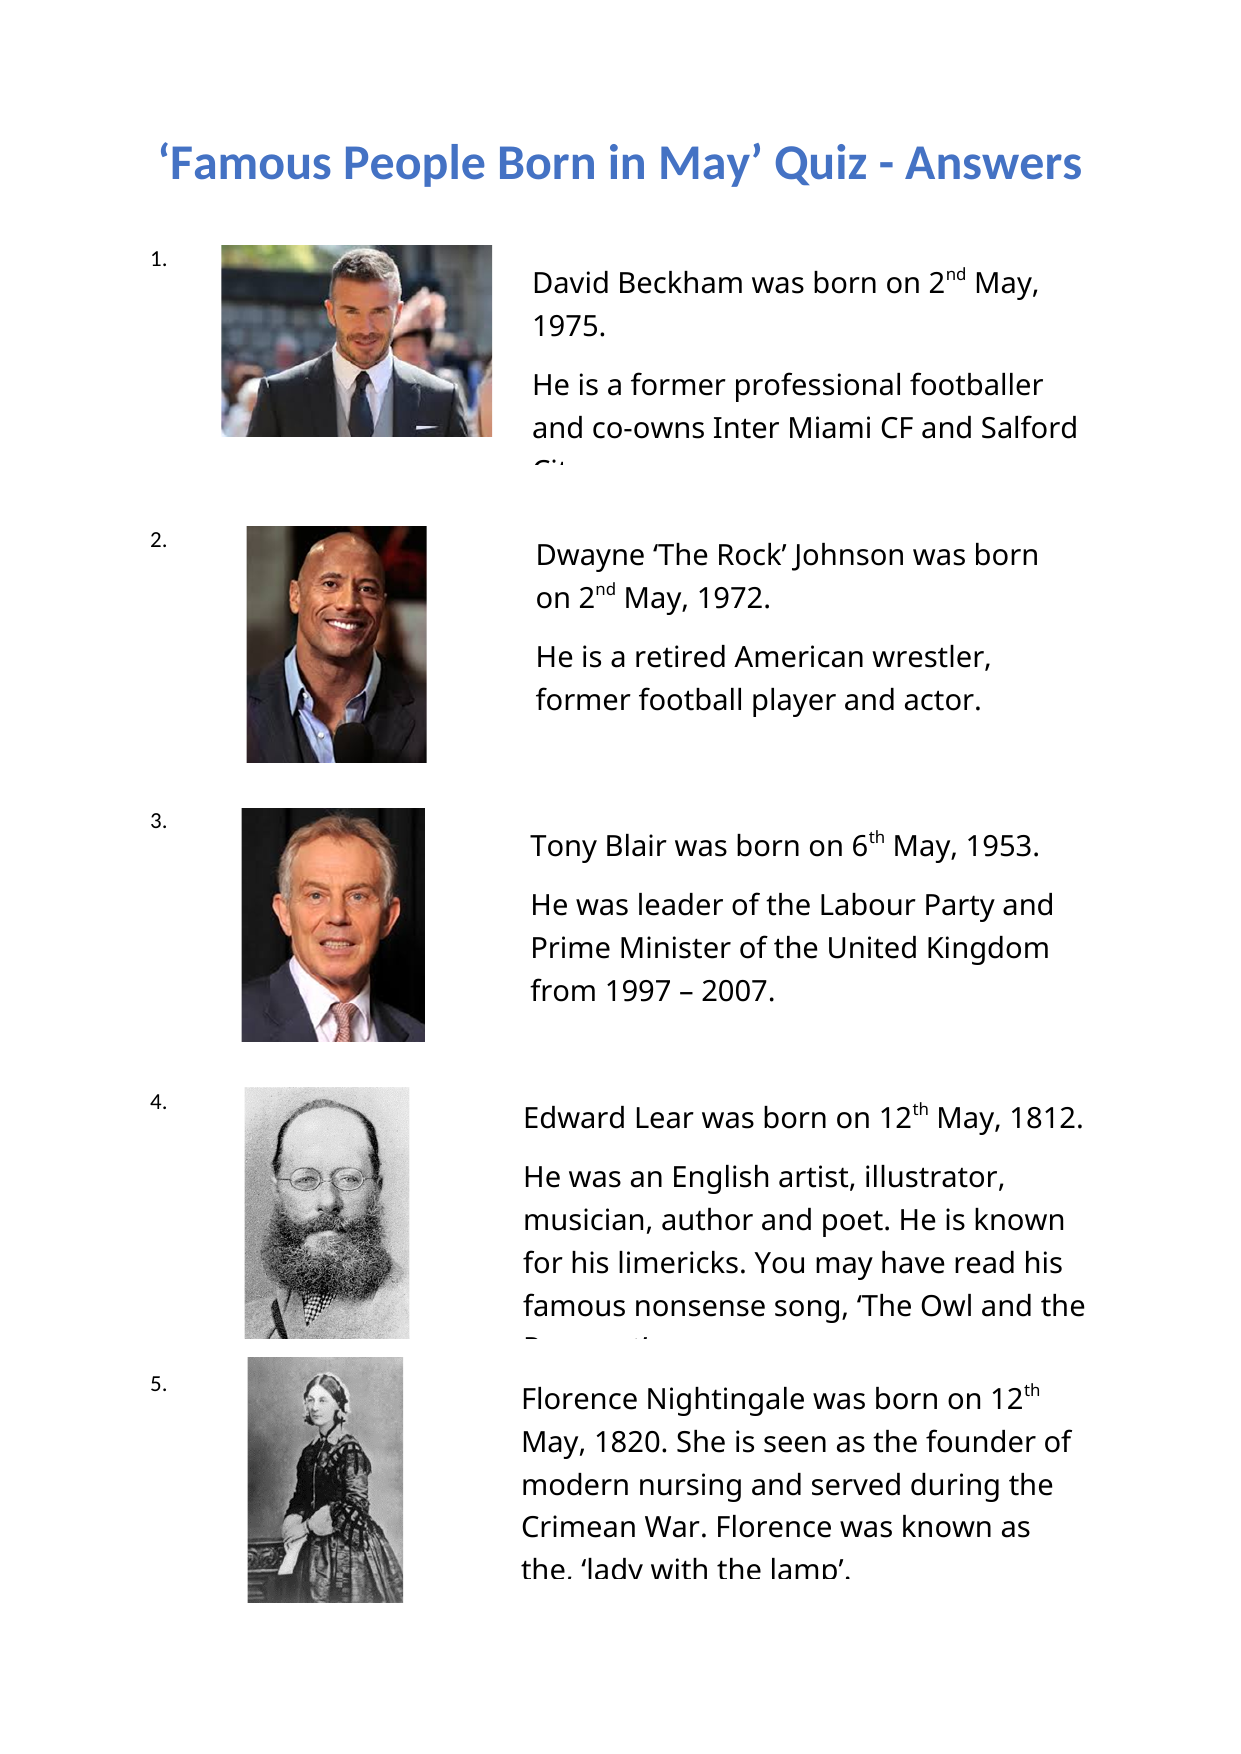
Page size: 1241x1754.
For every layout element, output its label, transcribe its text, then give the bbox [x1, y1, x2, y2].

picture [245, 526, 426, 761]
text 5. [403, 1369, 1090, 1397]
text 5. [150, 1369, 246, 1397]
text 1. [150, 244, 1090, 272]
picture [243, 1087, 409, 1338]
text 4. [150, 1087, 243, 1116]
picture [220, 245, 492, 436]
picture [246, 1357, 403, 1601]
text 3. [150, 806, 1090, 834]
text 4. [409, 1087, 1090, 1116]
picture [240, 808, 424, 1039]
text 2. [150, 525, 1090, 553]
